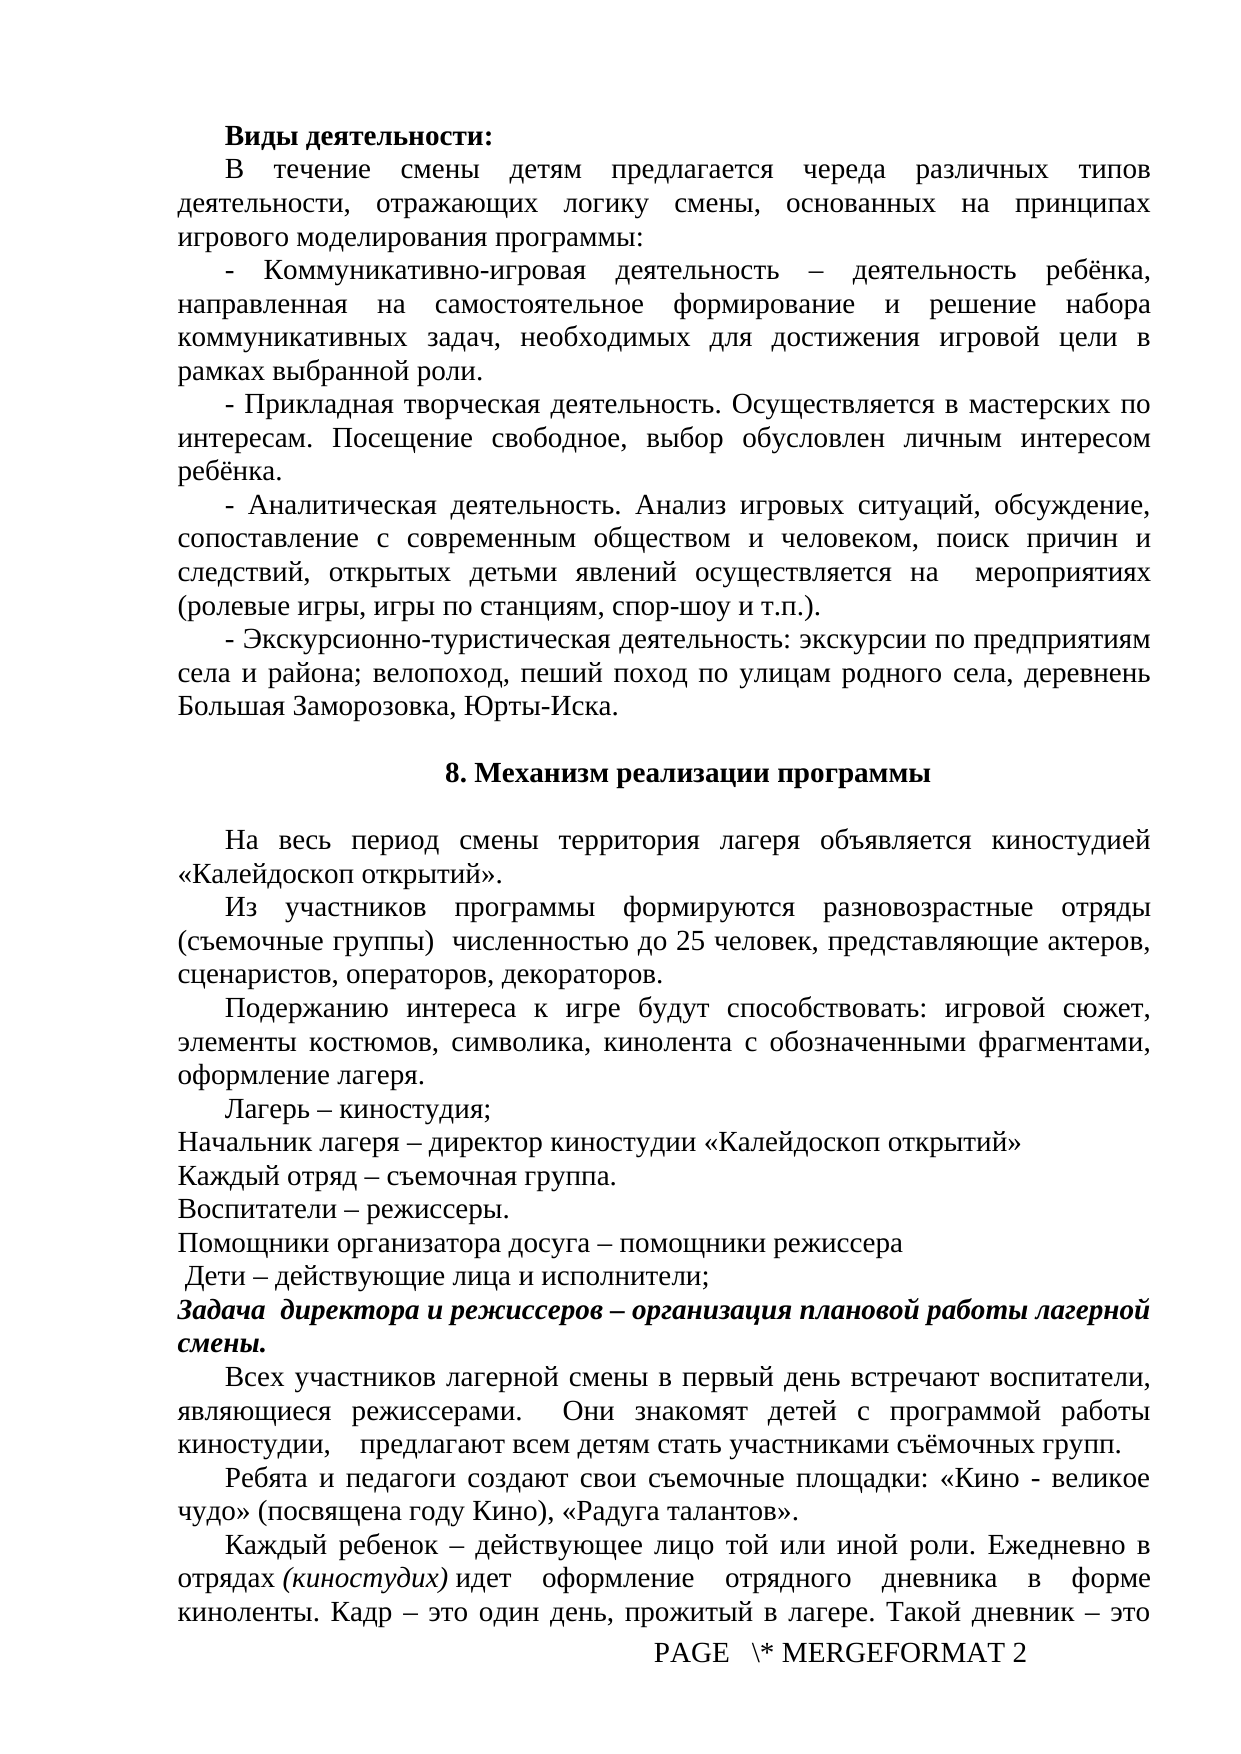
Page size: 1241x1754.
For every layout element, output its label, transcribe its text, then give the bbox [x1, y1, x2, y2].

text Каждый отряд – съемочная группа. [177, 1158, 1152, 1191]
text - Аналитическая деятельность. Анализ игровых ситуаций, обсуждение, сопоставление с современным обществом и человеком, поиск причин и следствий, открытых детьми явлений осуществляется на мероприятиях (ролевые игры, игры по станциям, спор-шоу и т.п.). [177, 487, 1152, 621]
text Всех участников лагерной смены в первый день встречают воспитатели, являющиеся режиссерами. Они знакомят детей с программой работы киностудии, предлагают всем детям стать участниками съёмочных групп. [177, 1359, 1152, 1460]
text 8. Механизм реализации программы [177, 755, 1152, 789]
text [177, 1527, 1152, 1627]
text В течение смены детям предлагается череда различных типов деятельности, отражающих логику смены, основанных на принципах игрового моделирования программы: [177, 152, 1152, 252]
text Ребята и педагоги создают свои съемочные площадки: «Кино - великое чудо» (посвящена году Кино), «Радуга талантов». [177, 1460, 1152, 1527]
text - Экскурсионно-туристическая деятельность: экскурсии по предприятиям села и района; велопоход, пеший поход по улицам родного села, деревнень Большая Заморозовка, Юрты-Иска. [177, 621, 1152, 722]
text Помощники организатора досуга – помощники режиссера Дети – действующие лица и исполнители; Задача директора и режиссеров – организация плановой работы лагерной смены. [177, 1225, 1152, 1359]
text Лагерь – киностудия; Начальник лагеря – директор киностудии «Калейдоскоп открытий» [177, 1091, 1152, 1158]
text Подержанию интереса к игре будут способствовать: игровой сюжет, элементы костюмов, символика, кинолента с обозначенными фрагментами, оформление лагеря. [177, 990, 1152, 1091]
text Из участников программы формируются разновозрастные отряды (съемочные группы) численностью до 25 человек, представляющие актеров, сценаристов, операторов, декораторов. [177, 889, 1152, 990]
text На весь период смены территория лагеря объявляется киностудией «Калейдоскоп открытий». [177, 822, 1152, 889]
text Воспитатели – режиссеры. [177, 1191, 1152, 1225]
text - Коммуникативно-игровая деятельность – деятельность ребёнка, направленная на самостоятельное формирование и решение набора коммуникативных задач, необходимых для достижения игровой цели в рамках выбранной роли. [177, 252, 1152, 386]
text - Прикладная творческая деятельность. Осуществляется в мастерских по интересам. Посещение свободное, выбор обусловлен личным интересом ребёнка. [177, 386, 1152, 487]
text Виды деятельности: [177, 118, 1152, 152]
